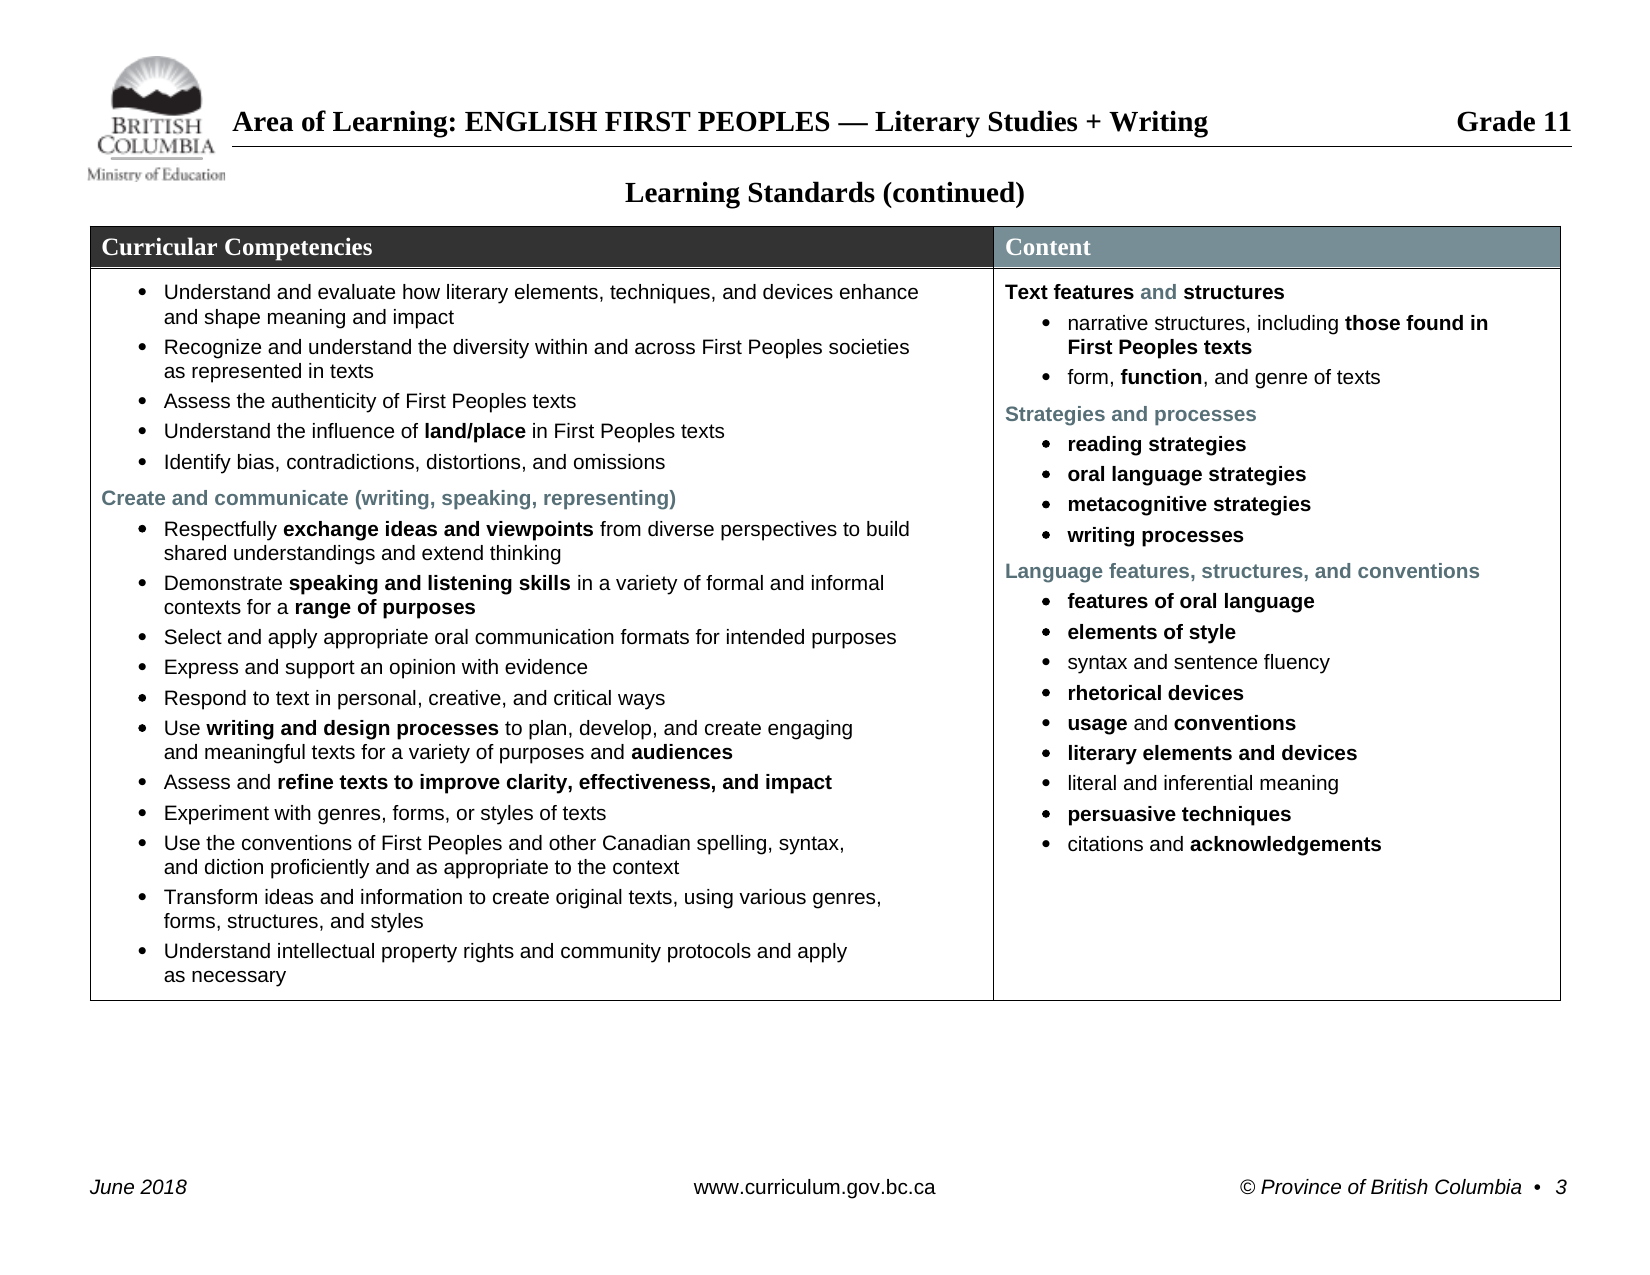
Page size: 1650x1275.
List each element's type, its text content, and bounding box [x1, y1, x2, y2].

table_cell Text features and structures narrative structures, including those found in First Peoples texts form, function, and genre of texts Strategies and processes reading strategies oral language strategies metacognitive strategies writing processes Language features, structures, and conventions features of oral language elements of style syntax and sentence fluency rhetorical devices usage and conventions literary elements and devices literal and inferential meaning persuasive techniques citations and acknowledgements [994, 269, 1560, 1000]
text Learning Standards (continued) [89, 175, 1560, 209]
table_header Content [994, 227, 1560, 267]
table_cell Understand and evaluate how literary elements, techniques, and devices enhance and shape meaning and impact Recognize and understand the diversity within and across First Peoples societies as represented in texts Assess the authenticity of First Peoples texts Understand the influence of land/place in First Peoples texts Identify bias, contradictions, distortions, and omissions Create and communicate (writing, speaking, representing) Respectfully exchange ideas and viewpoints from diverse perspectives to build shared understandings and extend thinking Demonstrate speaking and listening skills in a variety of formal and informal contexts for a range of purposes Select and apply appropriate oral communication formats for intended purposes Express and support an opinion with evidence Respond to text in personal, creative, and critical ways Use writing and design processes to plan, develop, and create engaging and meaningful texts for a variety of purposes and audiences Assess and refine texts to improve clarity, effectiveness, and impact Experiment with genres, forms, or styles of texts Use the conventions of First Peoples and other Canadian spelling, syntax, and diction proficiently and as appropriate to the context Transform ideas and information to create original texts, using various genres, forms, structures, and styles Understand intellectual property rights and community protocols and apply as necessary [91, 269, 993, 1000]
text Area of Learning: ENGLISH FIRST PEOPLES — Literary Studies + Writing Grade 11 [232, 104, 1572, 146]
table_header Curricular Competencies [91, 227, 993, 267]
